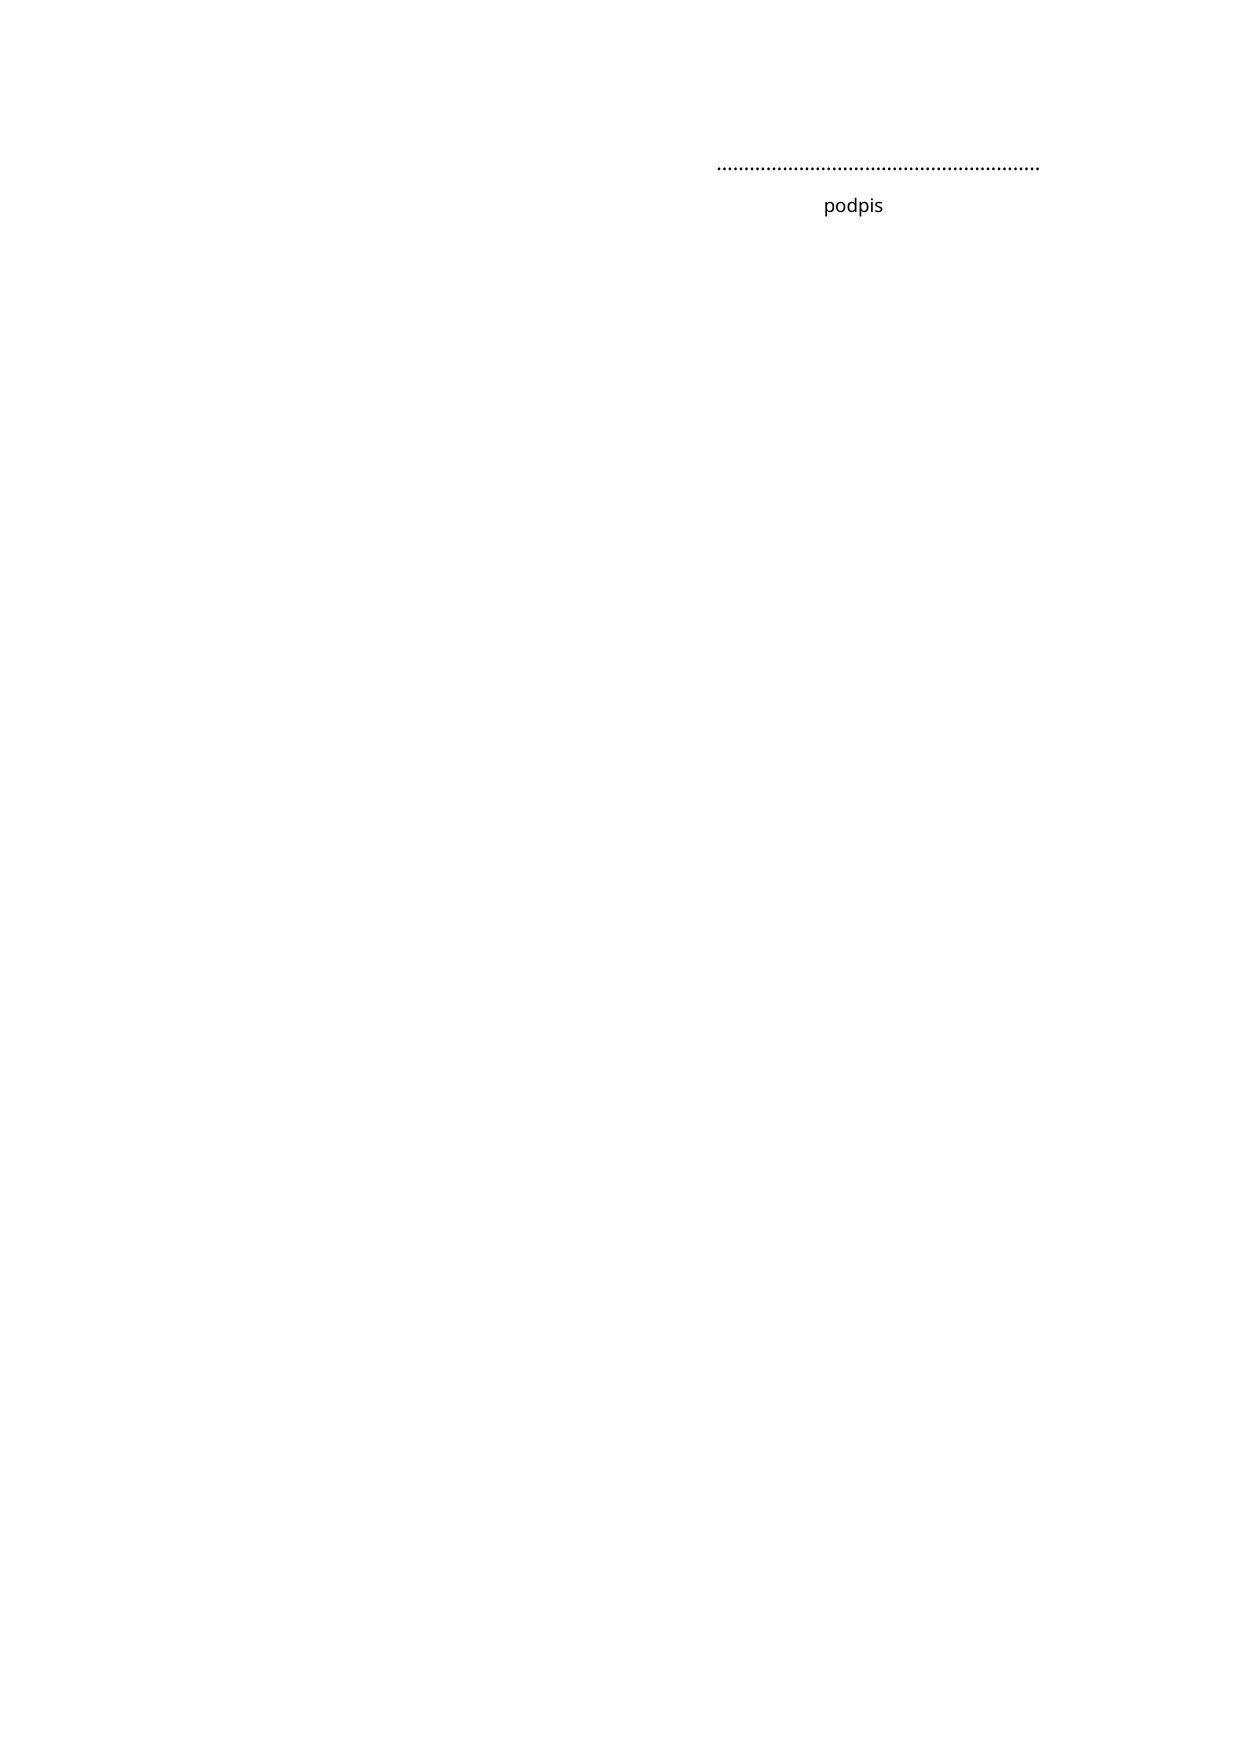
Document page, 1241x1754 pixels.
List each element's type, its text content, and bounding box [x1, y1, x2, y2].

text podpis [753, 193, 1122, 218]
text ………………………………………………….. [634, 148, 1122, 176]
